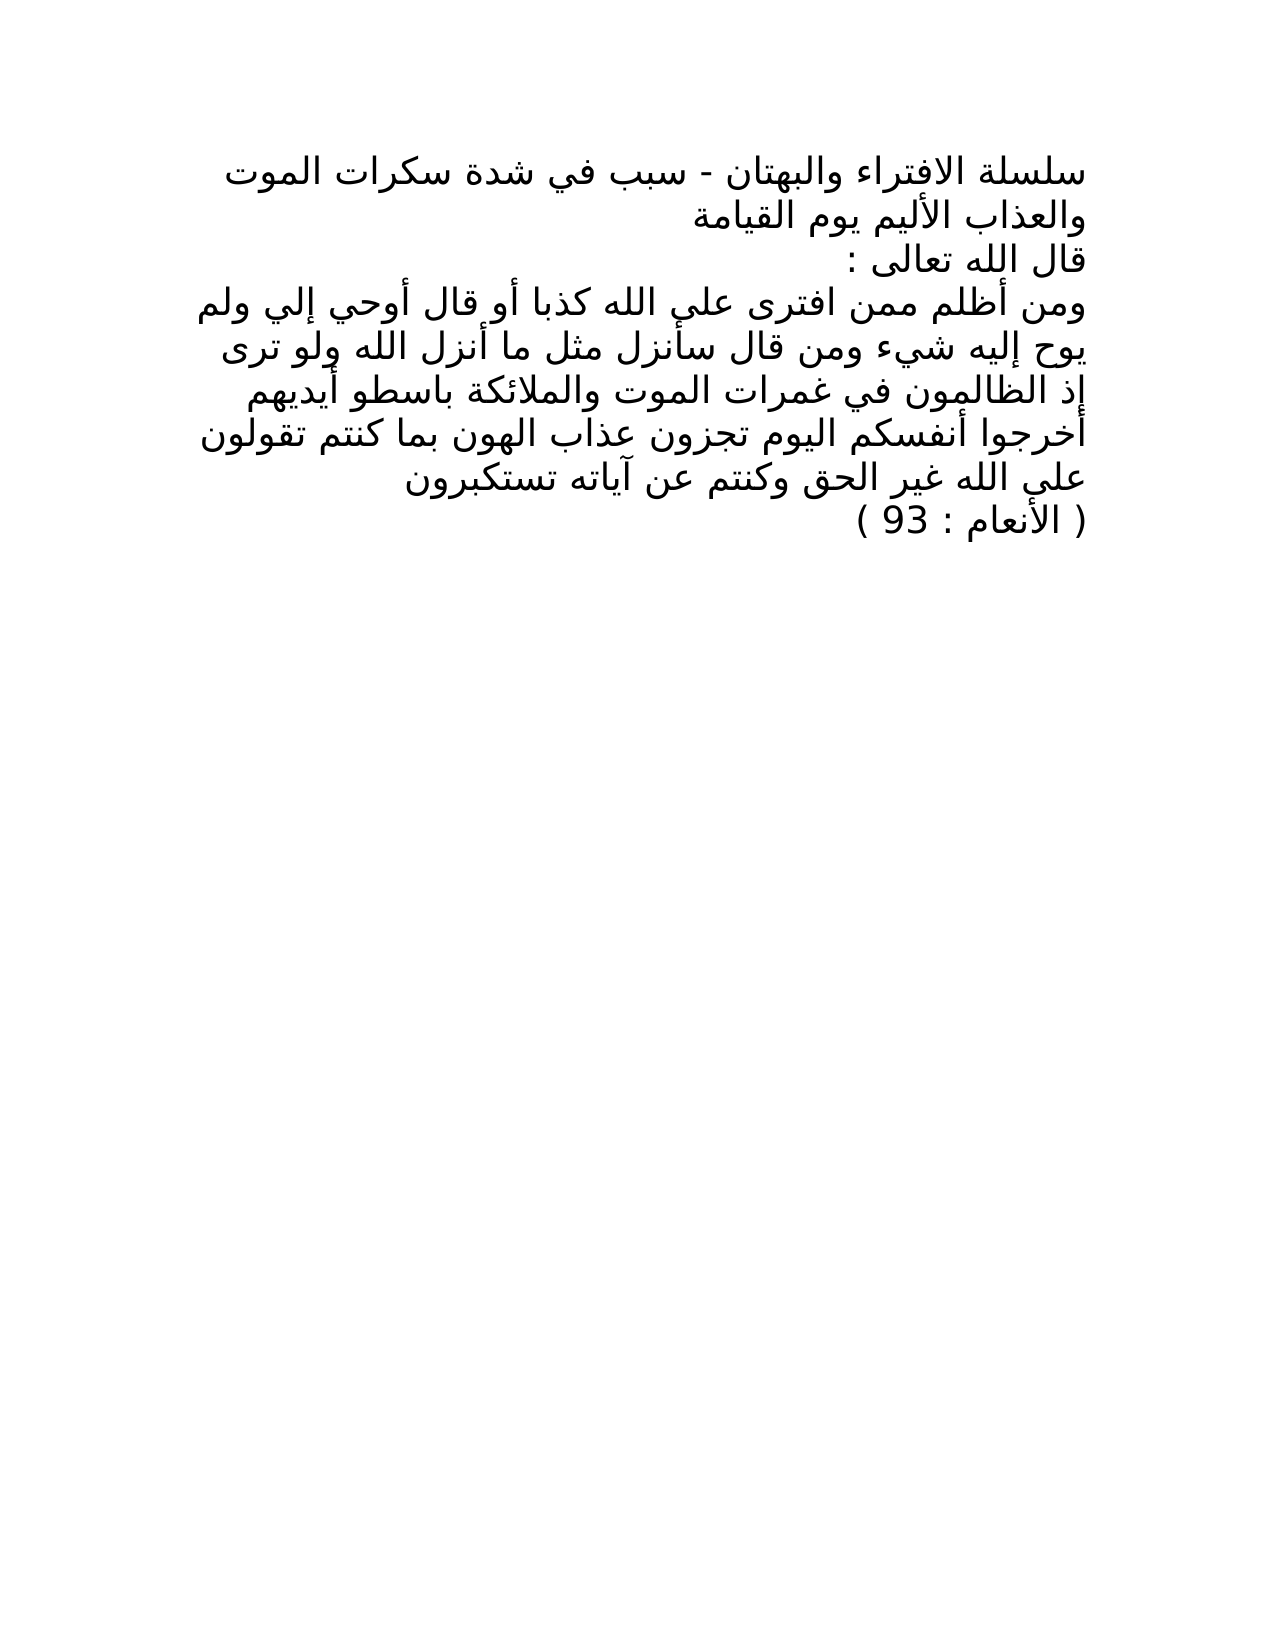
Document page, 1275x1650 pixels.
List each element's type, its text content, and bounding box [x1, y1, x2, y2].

text ( الأنعام : 93 ) [187, 499, 1087, 543]
text ومن أظلم ممن افترى على الله كذبا أو قال أوحي إلي ولم يوح إليه شيء ومن قال سأنزل مثل ما أنزل الله ولو ترى إذ الظالمون في غمرات الموت والملائكة باسطو أيديهم أخرجوا أنفسكم اليوم تجزون عذاب الهون بما كنتم تقولون على الله غير الحق وكنتم عن آياته تستكبرون [187, 281, 1087, 499]
text سلسلة الافتراء والبهتان - سبب في شدة سكرات الموت والعذاب الأليم يوم القيامة [187, 150, 1087, 237]
text قال الله تعالى : [187, 237, 1087, 281]
